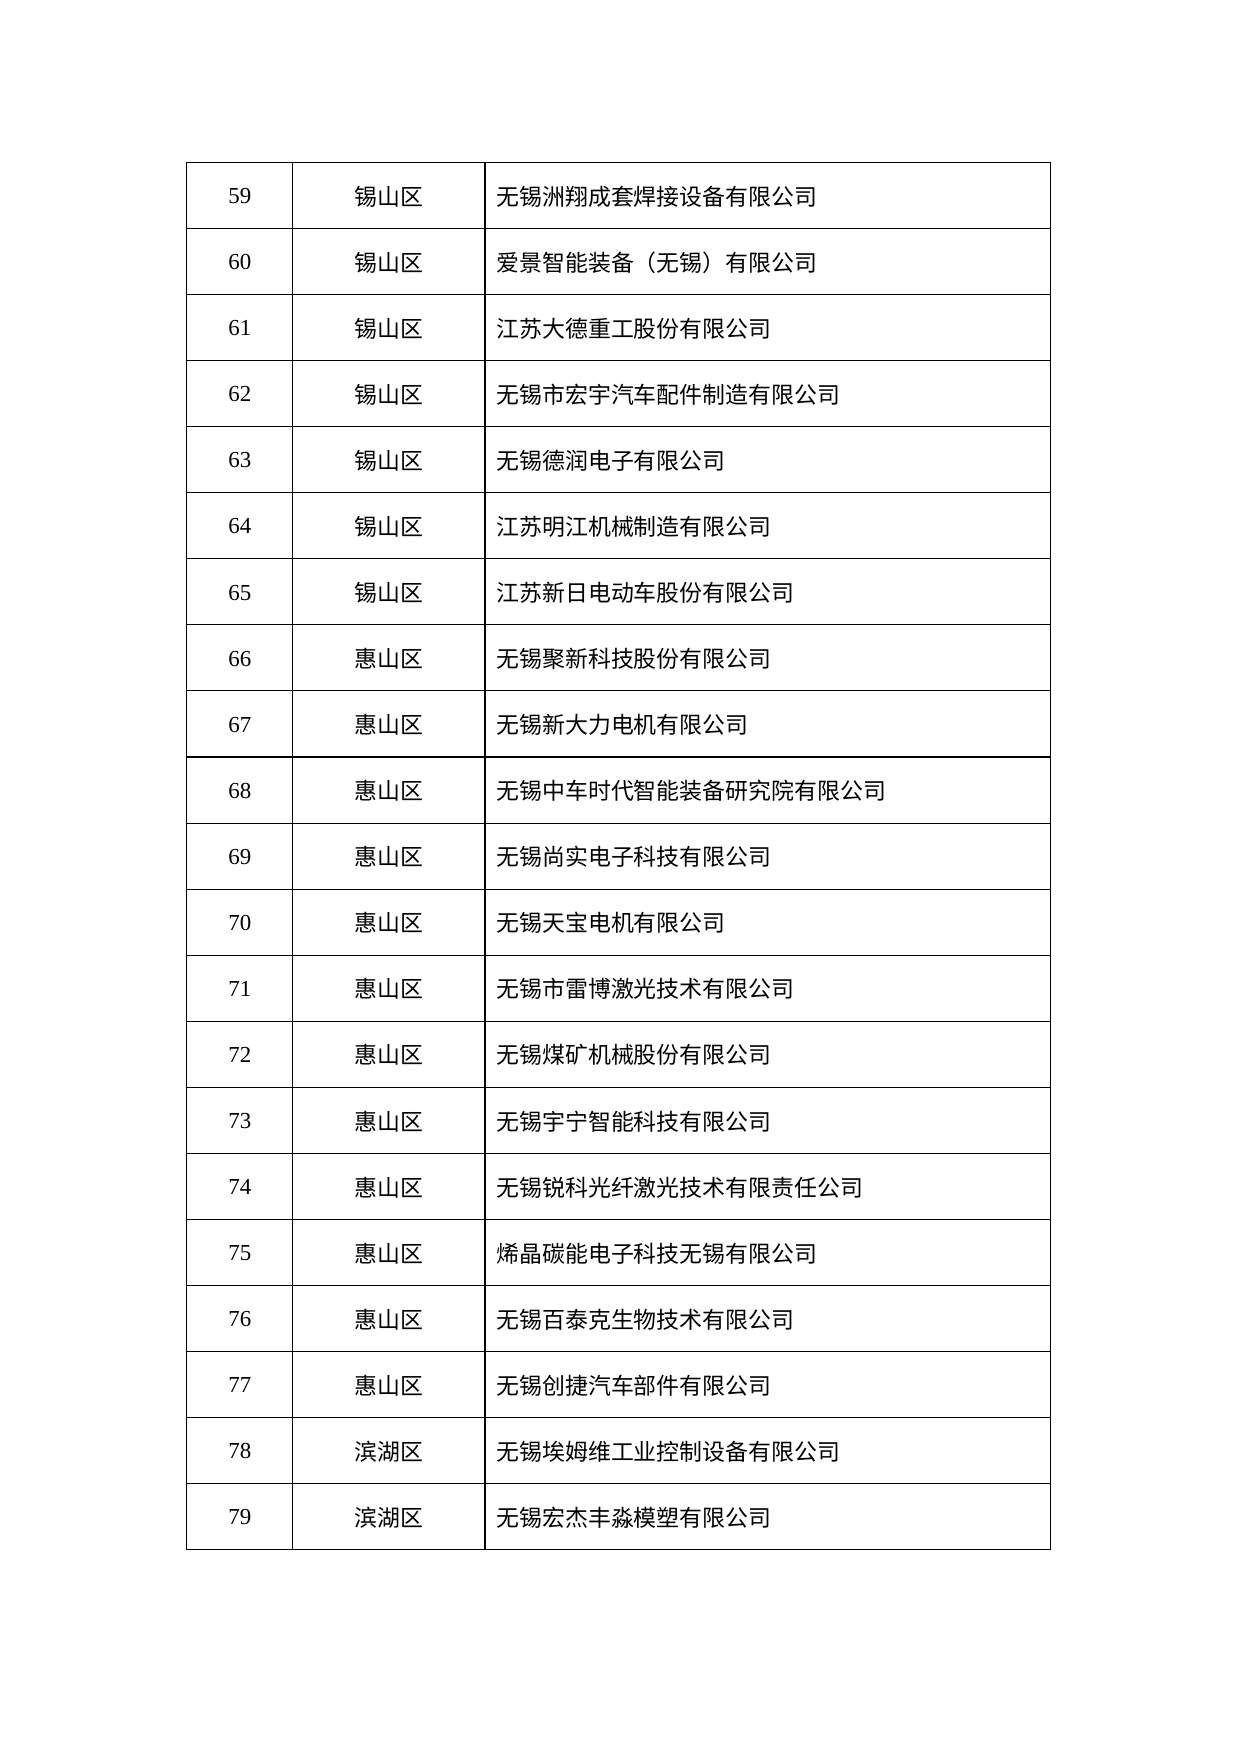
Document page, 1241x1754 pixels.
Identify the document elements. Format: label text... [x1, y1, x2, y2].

table_cell 无锡百泰克生物技术有限公司 [486, 1286, 1050, 1351]
table_cell 59 [187, 163, 292, 228]
table_cell 惠山区 [293, 758, 484, 822]
table_cell 江苏新日电动车股份有限公司 [486, 559, 1050, 624]
table_cell 70 [187, 890, 292, 954]
table_cell 72 [187, 1022, 292, 1087]
table_cell 65 [187, 559, 292, 624]
table_cell 江苏明江机械制造有限公司 [486, 493, 1050, 558]
table_cell 无锡宏杰丰淼模塑有限公司 [486, 1484, 1050, 1549]
table_cell 79 [187, 1484, 292, 1549]
table_cell 惠山区 [293, 1088, 484, 1153]
table_cell 74 [187, 1154, 292, 1219]
table_cell 61 [187, 295, 292, 360]
table_cell 惠山区 [293, 625, 484, 690]
table_cell 锡山区 [293, 427, 484, 492]
table_cell 锡山区 [293, 229, 484, 294]
table_cell 爱景智能装备（无锡）有限公司 [486, 229, 1050, 294]
table_cell 无锡市宏宇汽车配件制造有限公司 [486, 361, 1050, 426]
table_cell 惠山区 [293, 691, 484, 756]
table_cell 60 [187, 229, 292, 294]
table_cell 71 [187, 956, 292, 1021]
table_cell 无锡宇宁智能科技有限公司 [486, 1088, 1050, 1153]
table_cell 无锡煤矿机械股份有限公司 [486, 1022, 1050, 1087]
table_cell 惠山区 [293, 890, 484, 954]
table_cell 惠山区 [293, 1220, 484, 1285]
table_cell 惠山区 [293, 1154, 484, 1219]
table_cell 惠山区 [293, 824, 484, 888]
table_cell 67 [187, 691, 292, 756]
table_cell 76 [187, 1286, 292, 1351]
table_cell 64 [187, 493, 292, 558]
table_cell 无锡聚新科技股份有限公司 [486, 625, 1050, 690]
table_cell 63 [187, 427, 292, 492]
table_cell 68 [187, 758, 292, 822]
table_cell 惠山区 [293, 1352, 484, 1417]
table_cell 烯晶碳能电子科技无锡有限公司 [486, 1220, 1050, 1285]
table_cell 无锡天宝电机有限公司 [486, 890, 1050, 954]
table_cell 62 [187, 361, 292, 426]
table_cell 无锡新大力电机有限公司 [486, 691, 1050, 756]
table_cell 锡山区 [293, 559, 484, 624]
table_cell 无锡德润电子有限公司 [486, 427, 1050, 492]
table_cell 锡山区 [293, 493, 484, 558]
table_cell 73 [187, 1088, 292, 1153]
table_cell 无锡锐科光纤激光技术有限责任公司 [486, 1154, 1050, 1219]
table_cell 江苏大德重工股份有限公司 [486, 295, 1050, 360]
table_cell 惠山区 [293, 956, 484, 1021]
table_cell 滨湖区 [293, 1418, 484, 1483]
table_cell 锡山区 [293, 295, 484, 360]
table_cell 无锡埃姆维工业控制设备有限公司 [486, 1418, 1050, 1483]
table_cell 无锡洲翔成套焊接设备有限公司 [486, 163, 1050, 228]
table_cell 锡山区 [293, 361, 484, 426]
table_cell 滨湖区 [293, 1484, 484, 1549]
table_cell 无锡尚实电子科技有限公司 [486, 824, 1050, 888]
table_cell 75 [187, 1220, 292, 1285]
table_cell 无锡市雷博激光技术有限公司 [486, 956, 1050, 1021]
table_cell 66 [187, 625, 292, 690]
table_cell 77 [187, 1352, 292, 1417]
table_cell 无锡创捷汽车部件有限公司 [486, 1352, 1050, 1417]
table_cell 无锡中车时代智能装备研究院有限公司 [486, 758, 1050, 822]
table_cell 78 [187, 1418, 292, 1483]
table_cell 惠山区 [293, 1022, 484, 1087]
table_cell 69 [187, 824, 292, 888]
table_cell 锡山区 [293, 163, 484, 228]
table_cell 惠山区 [293, 1286, 484, 1351]
